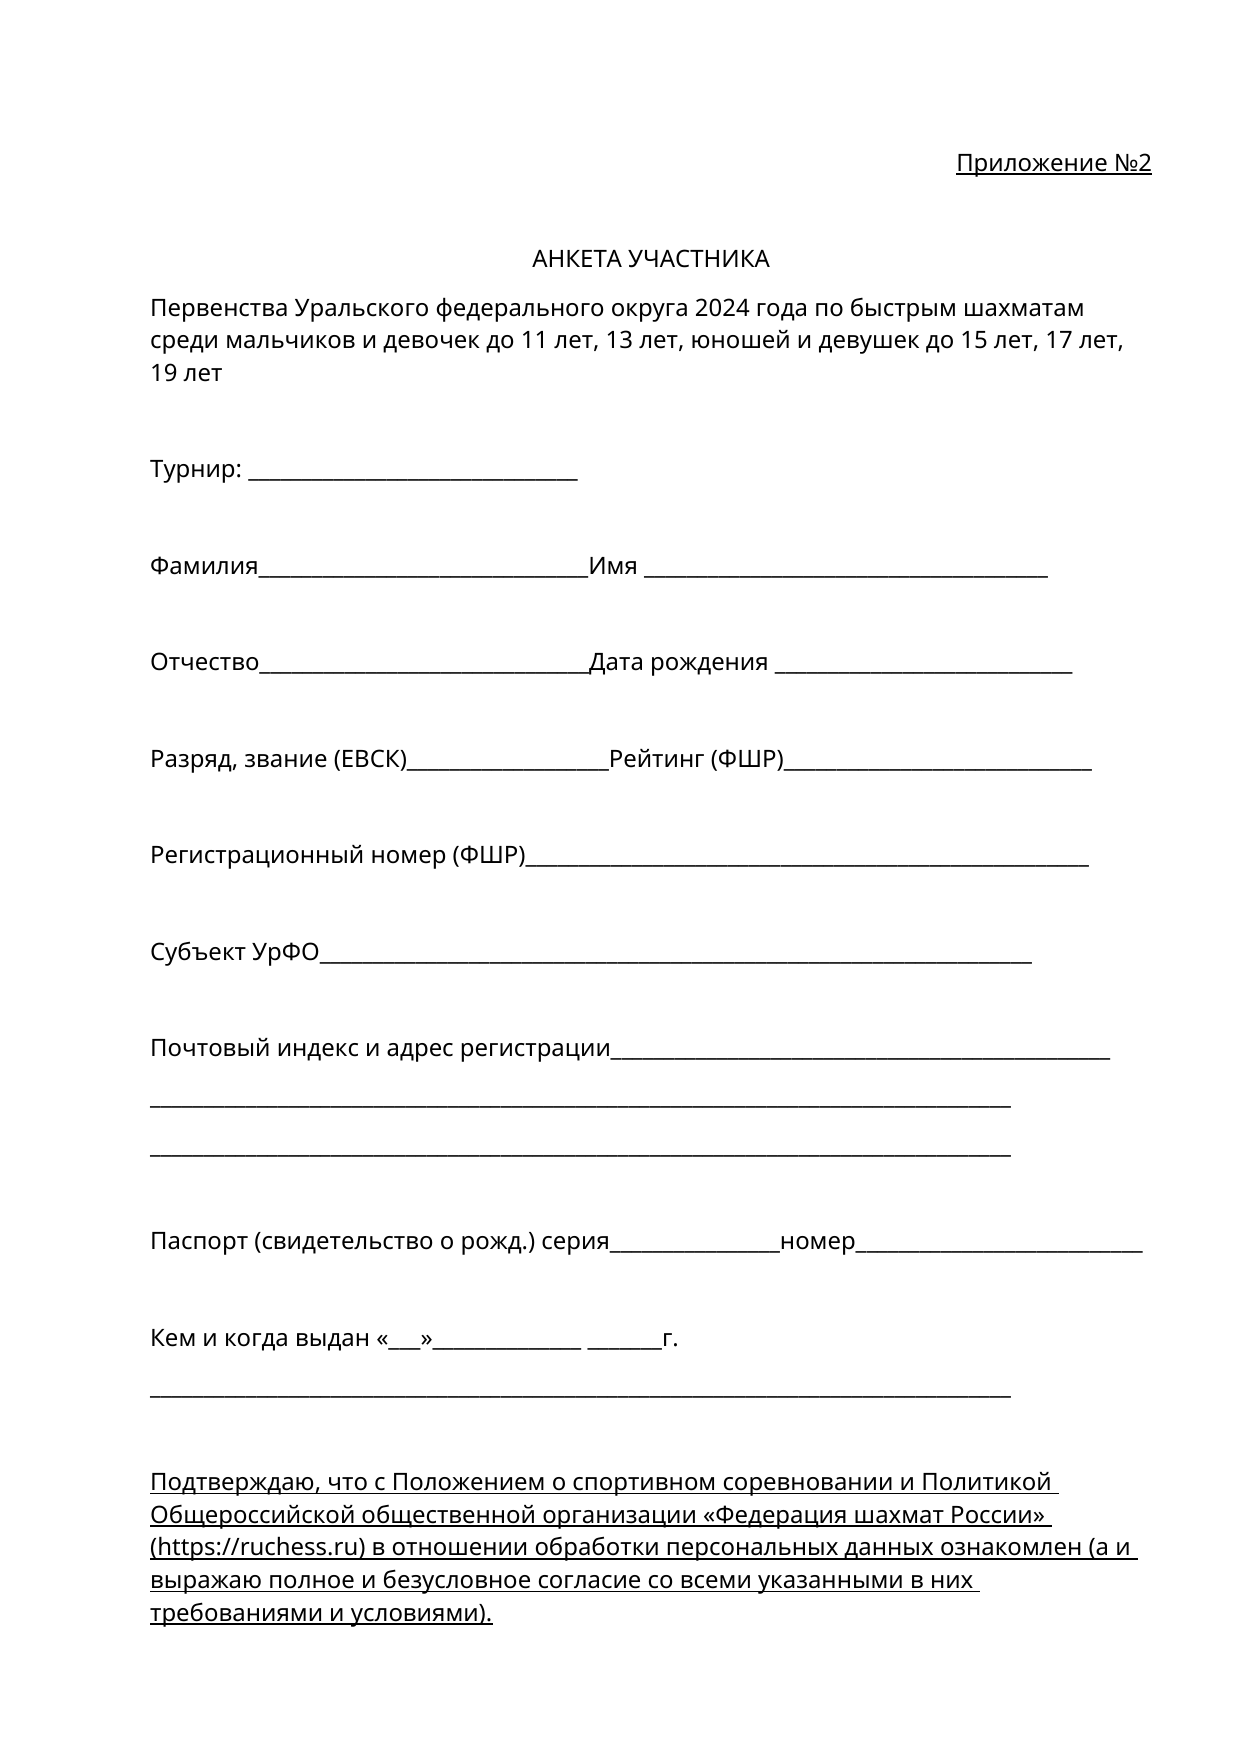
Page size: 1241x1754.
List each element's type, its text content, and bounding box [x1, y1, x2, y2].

text Кем и когда выдан «___»______________ _______г. [150, 1320, 1152, 1353]
text Субъект УрФО___________________________________________________________________ [150, 934, 1152, 967]
text Подтверждаю, что с Положением о спортивном соревновании и Политикой Общероссийской общественной организации «Федерация шахмат России» (https://ruchess.ru) в отношении обработки персональных данных ознакомлен (а и выражаю полное и безусловное согласие со всеми указанными в них требованиями и условиями). [150, 1465, 1152, 1628]
text Приложение №2 [150, 146, 1152, 178]
text Турнир: _______________________________ [150, 452, 1152, 485]
text Регистрационный номер (ФШР)_____________________________________________________ [150, 838, 1152, 871]
text Первенства Уральского федерального округа 2024 года по быстрым шахматам среди мальчиков и девочек до 11 лет, 13 лет, юношей и девушек до 15 лет, 17 лет, 19 лет [150, 291, 1152, 388]
text Разряд, звание (ЕВСК)___________________Рейтинг (ФШР)_____________________________ [150, 742, 1152, 774]
text _________________________________________________________________________________ [150, 1127, 1152, 1160]
text Фамилия_______________________________Имя ______________________________________ [150, 549, 1152, 581]
text Почтовый индекс и адрес регистрации_______________________________________________ [150, 1031, 1152, 1063]
text _________________________________________________________________________________ [150, 1368, 1152, 1401]
text _________________________________________________________________________________ [150, 1079, 1152, 1112]
text Отчество_______________________________Дата рождения ____________________________ [150, 645, 1152, 678]
text АНКЕТА УЧАСТНИКА [150, 242, 1152, 275]
text Паспорт (свидетельство о рожд.) серия________________номер___________________________ [150, 1224, 1152, 1256]
